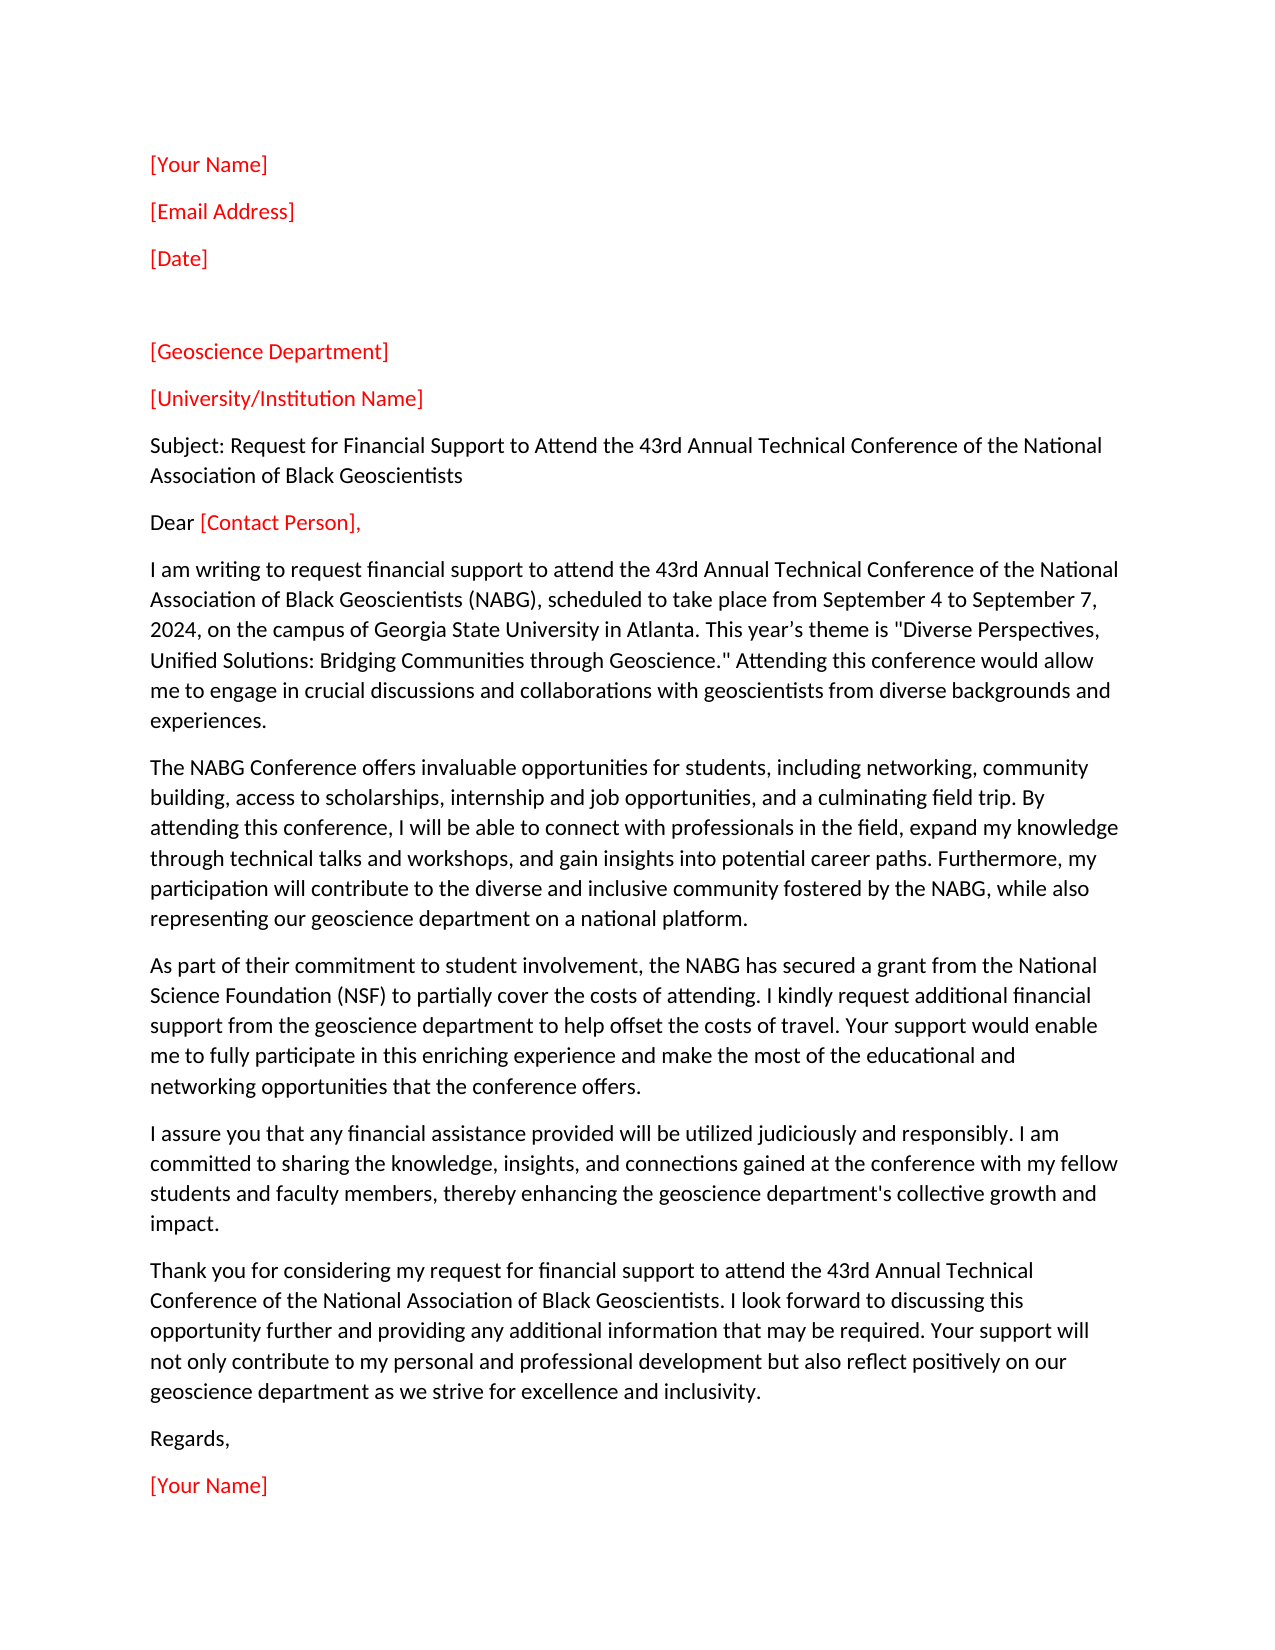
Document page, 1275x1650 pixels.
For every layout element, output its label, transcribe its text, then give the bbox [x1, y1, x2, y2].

text I assure you that any financial assistance provided will be utilized judiciously and responsibly. I am committed to sharing the knowledge, insights, and connections gained at the conference with my fellow students and faculty members, thereby enhancing the geoscience department's collective growth and impact. [150, 1119, 1125, 1237]
text Thank you for considering my request for financial support to attend the 43rd Annual Technical Conference of the National Association of Black Geoscientists. I look forward to discussing this opportunity further and providing any additional information that may be required. Your support will not only contribute to my personal and professional development but also reflect positively on our geoscience department as we strive for excellence and inclusivity. [150, 1256, 1125, 1405]
text [University/Institution Name] [150, 384, 1125, 412]
text I am writing to request financial support to attend the 43rd Annual Technical Conference of the National Association of Black Geoscientists (NABG), scheduled to take place from September 4 to September 7, 2024, on the campus of Georgia State University in Atlanta. This year’s theme is "Diverse Perspectives, Unified Solutions: Bridging Communities through Geoscience." Attending this conference would allow me to engage in crucial discussions and collaborations with geoscientists from diverse backgrounds and experiences. [150, 555, 1125, 734]
text As part of their commitment to student involvement, the NABG has secured a grant from the National Science Foundation (NSF) to partially cover the costs of attending. I kindly request additional financial support from the geoscience department to help offset the costs of travel. Your support would enable me to fully participate in this enriching experience and make the most of the educational and networking opportunities that the conference offers. [150, 951, 1125, 1100]
text [Geoscience Department] [150, 337, 1125, 366]
text [Email Address] [150, 197, 1125, 225]
text Dear [Contact Person], [150, 508, 1125, 536]
text Subject: Request for Financial Support to Attend the 43rd Annual Technical Conference of the National Association of Black Geoscientists [150, 431, 1125, 489]
text [Your Name] [150, 1471, 1125, 1499]
text The NABG Conference offers invaluable opportunities for students, including networking, community building, access to scholarships, internship and job opportunities, and a culminating field trip. By attending this conference, I will be able to connect with professionals in the field, expand my knowledge through technical talks and workshops, and gain insights into potential career paths. Furthermore, my participation will contribute to the diverse and inclusive community fostered by the NABG, while also representing our geoscience department on a national platform. [150, 753, 1125, 932]
text Regards, [150, 1424, 1125, 1452]
text [Date] [150, 244, 1125, 272]
text [Your Name] [150, 150, 1125, 178]
